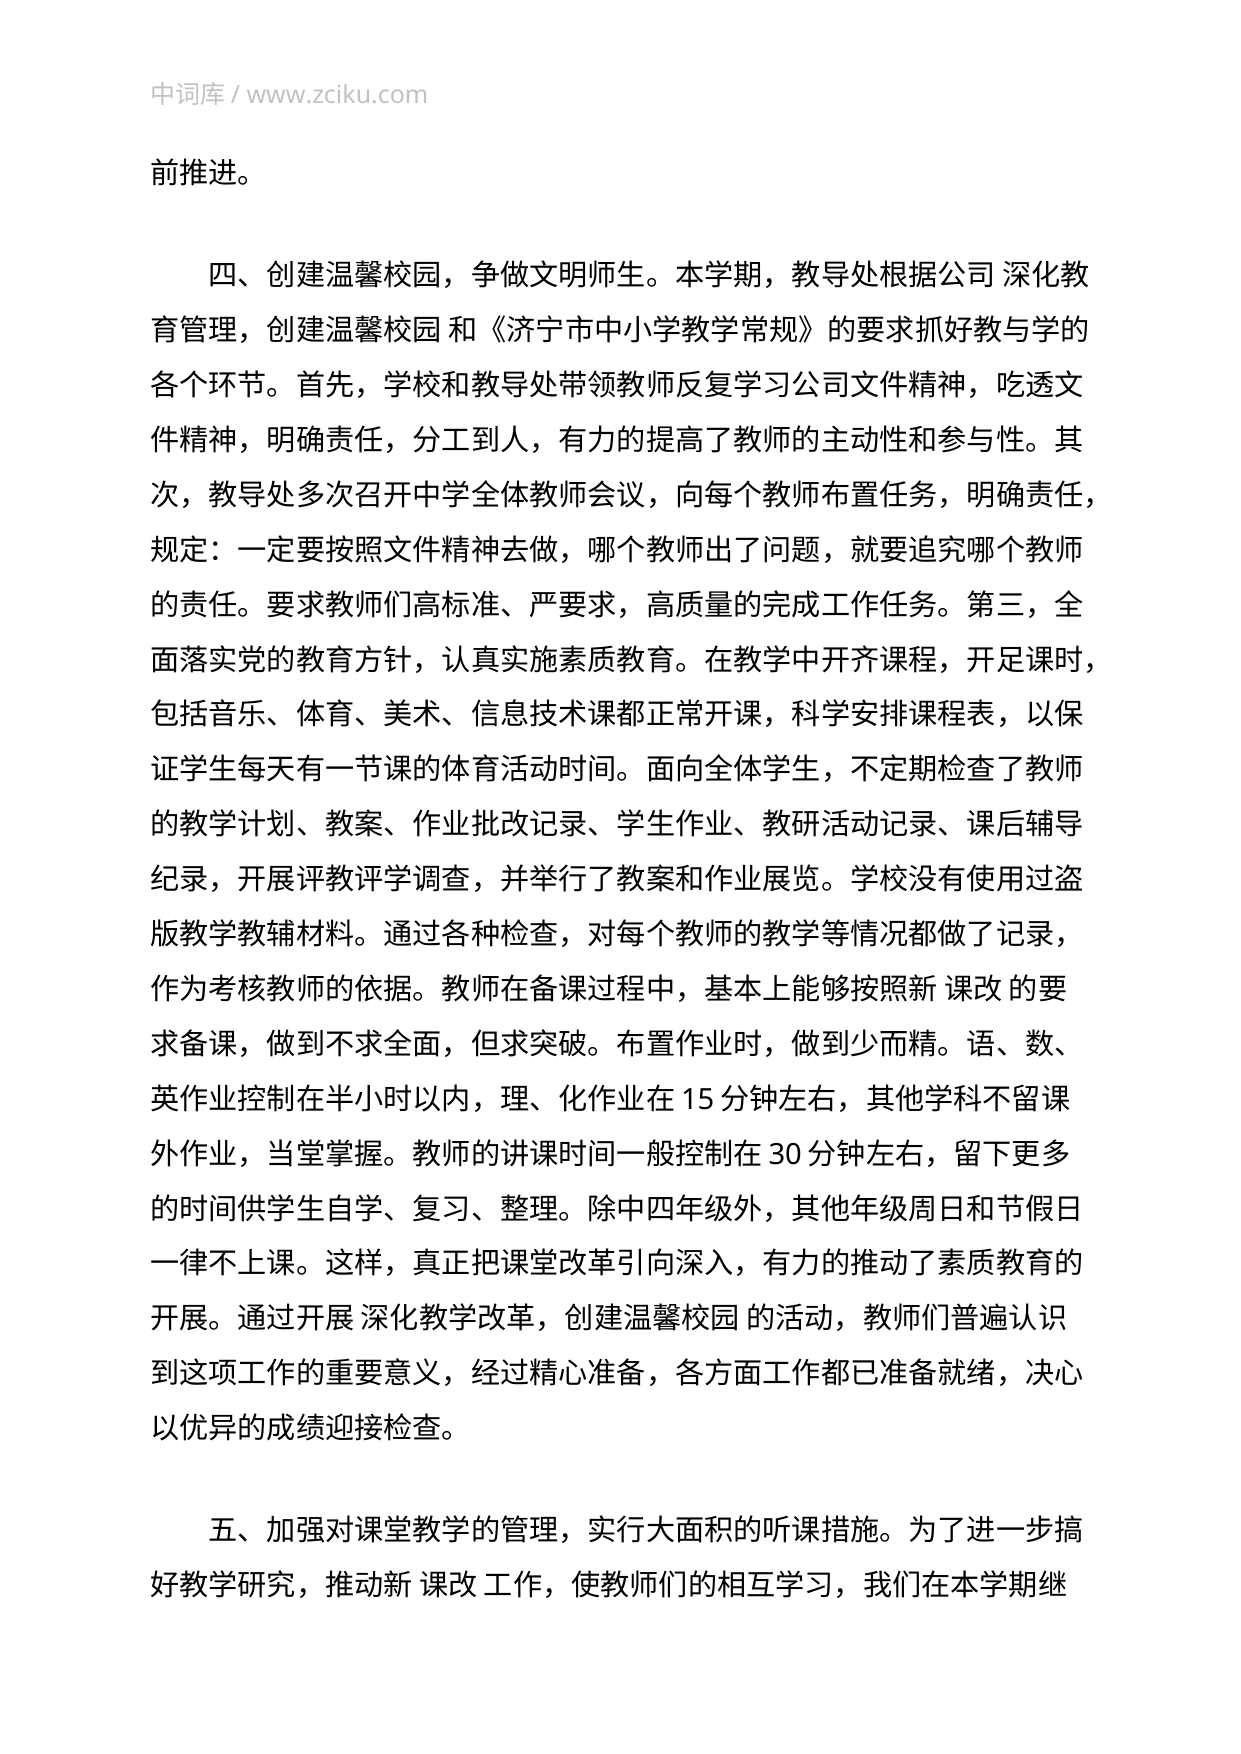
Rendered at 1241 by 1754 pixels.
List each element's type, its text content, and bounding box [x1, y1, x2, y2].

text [150, 1507, 1090, 1604]
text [150, 150, 1090, 192]
text 四、创建温馨校园，争做文明师生。本学期，教导处根据公司 深化教育管理，创建温馨校园 和《济宁市中小学教学常规》的要求抓好教与学的各个环节。首先，学校和教导处带领教师反复学习公司文件精神，吃透文件精神，明确责任，分工到人，有力的提高了教师的主动性和参与性。其次，教导处多次召开中学全体教师会议，向每个教师布置任务，明确责任，规定：一定要按照文件精神去做，哪个教师出了问题，就要追究哪个教师的责任。要求教师们高标准、严要求，高质量的完成工作任务。第三，全面落实党的教育方针，认真实施素质教育。在教学中开齐课程，开足课时，包括音乐、体育、美术、信息技术课都正常开课，科学安排课程表，以保证学生每天有一节课的体育活动时间。面向全体学生，不定期检查了教师的教学计划、教案、作业批改记录、学生作业、教研活动记录、课后辅导纪录，开展评教评学调查，并举行了教案和作业展览。学校没有使用过盗版教学教辅材料。通过各种检查，对每个教师的教学等情况都做了记录，作为考核教师的依据。教师在备课过程中，基本上能够按照新 课改 的要求备课，做到不求全面，但求突破。布置作业时，做到少而精。语、数、英作业控制在半小时以内，理、化作业在15分钟左右，其他学科不留课外作业，当堂掌握。教师的讲课时间一般控制在30分钟左右，留下更多的时间供学生自学、复习、整理。除中四年级外，其他年级周日和节假日一律不上课。这样，真正把课堂改革引向深入，有力的推动了素质教育的开展。通过开展 深化教学改革，创建温馨校园 的活动，教师们普遍认识到这项工作的重要意义，经过精心准备，各方面工作都已准备就绪，决心以优异的成绩迎接检查。 [150, 252, 1090, 1447]
